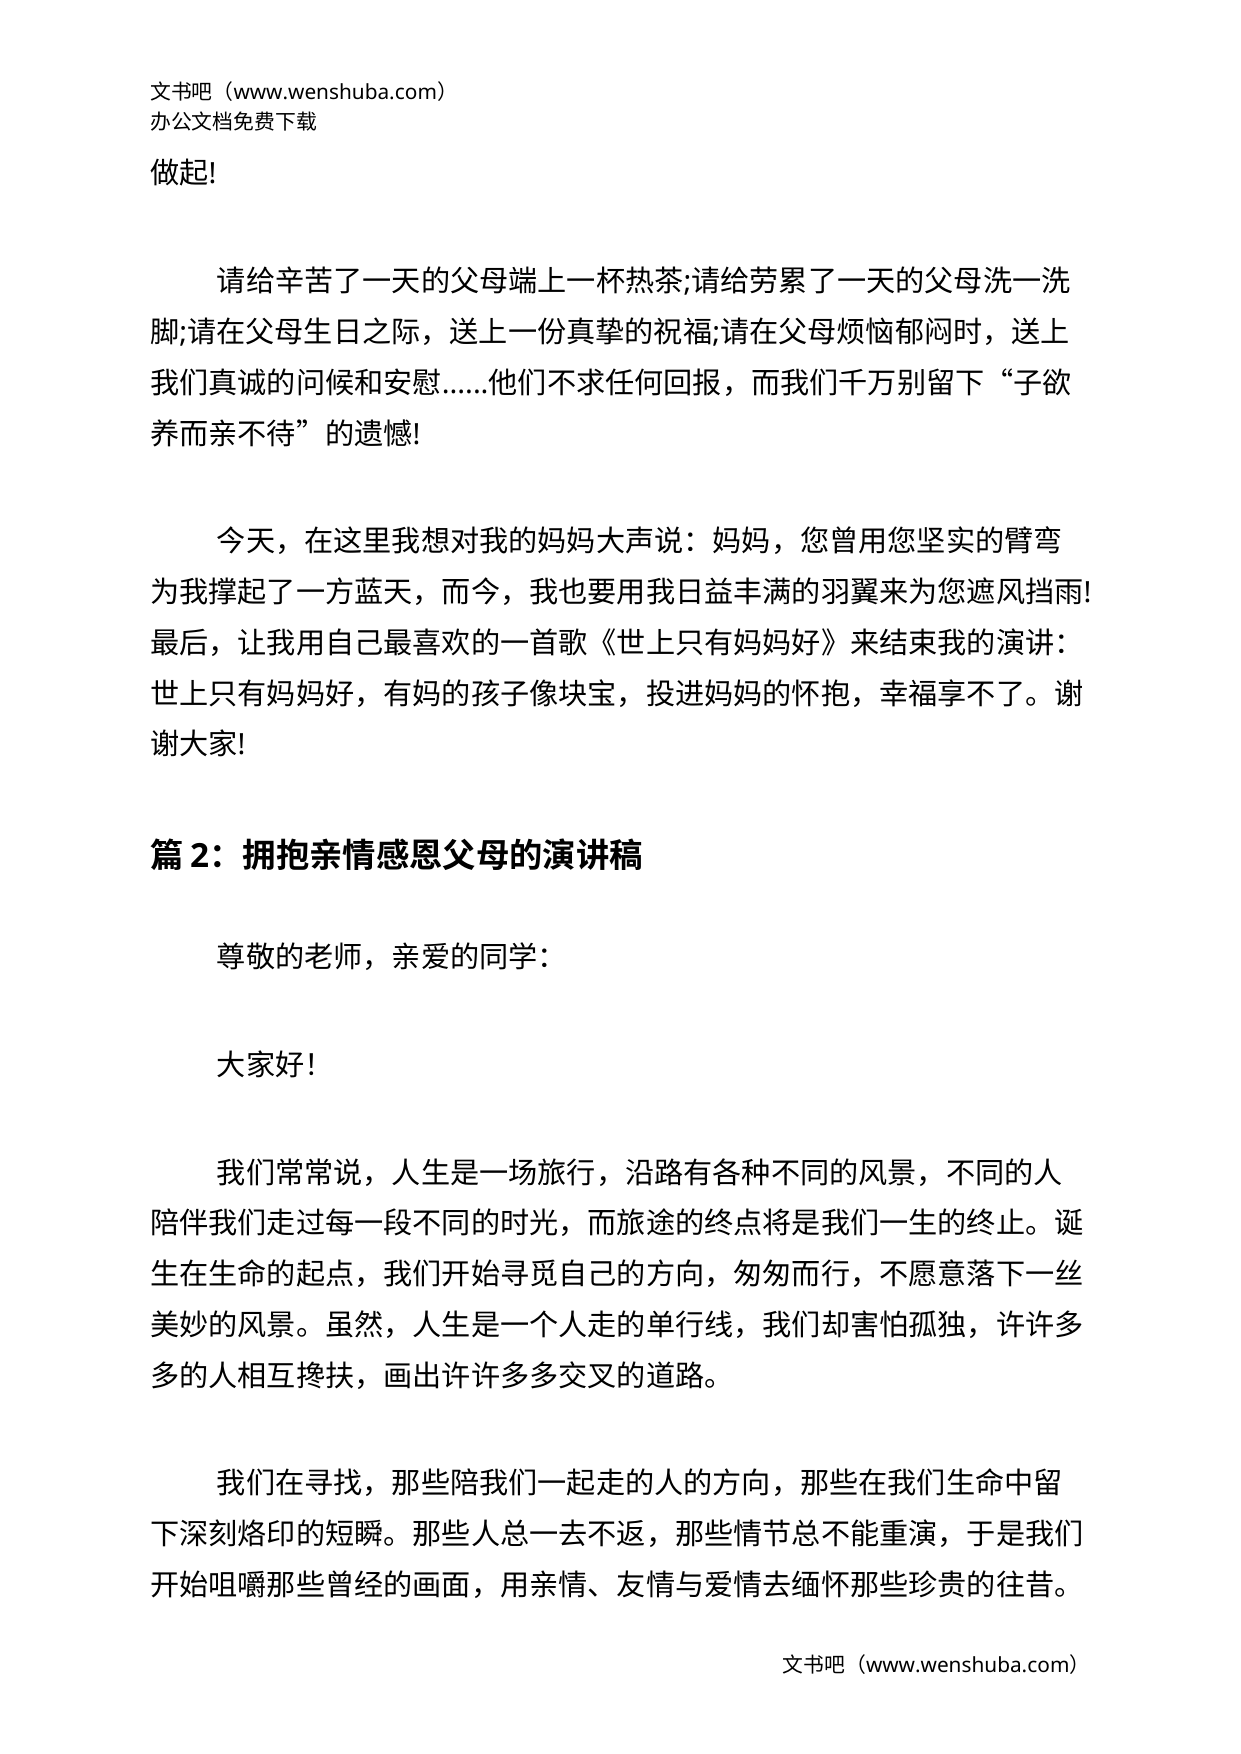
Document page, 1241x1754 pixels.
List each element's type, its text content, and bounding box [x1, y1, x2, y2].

text 今天，在这里我想对我的妈妈大声说：妈妈，您曾用您坚实的臂弯为我撑起了一方蓝天，而今，我也要用我日益丰满的羽翼来为您遮风挡雨!最后，让我用自己最喜欢的一首歌《世上只有妈妈好》来结束我的演讲：世上只有妈妈好，有妈的孩子像块宝，投进妈妈的怀抱，幸福享不了。谢谢大家! [150, 518, 1090, 763]
text 尊敬的老师，亲爱的同学： [150, 934, 1090, 976]
text 大家好！ [150, 1042, 1090, 1084]
text 我们常常说，人生是一场旅行，沿路有各种不同的风景，不同的人陪伴我们走过每一段不同的时光，而旅途的终点将是我们一生的终止。诞生在生命的起点，我们开始寻觅自己的方向，匆匆而行，不愿意落下一丝美妙的风景。虽然，人生是一个人走的单行线，我们却害怕孤独，许许多多的人相互搀扶，画出许许多多交叉的道路。 [150, 1149, 1090, 1394]
text 篇2：拥抱亲情感恩父母的演讲稿 [150, 829, 1090, 877]
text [150, 1460, 1090, 1603]
text 请给辛苦了一天的父母端上一杯热茶;请给劳累了一天的父母洗一洗脚;请在父母生日之际，送上一份真挚的祝福;请在父母烦恼郁闷时，送上我们真诚的问候和安慰......他们不求任何回报，而我们千万别留下“子欲养而亲不待”的遗憾! [150, 258, 1090, 453]
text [150, 150, 1090, 192]
